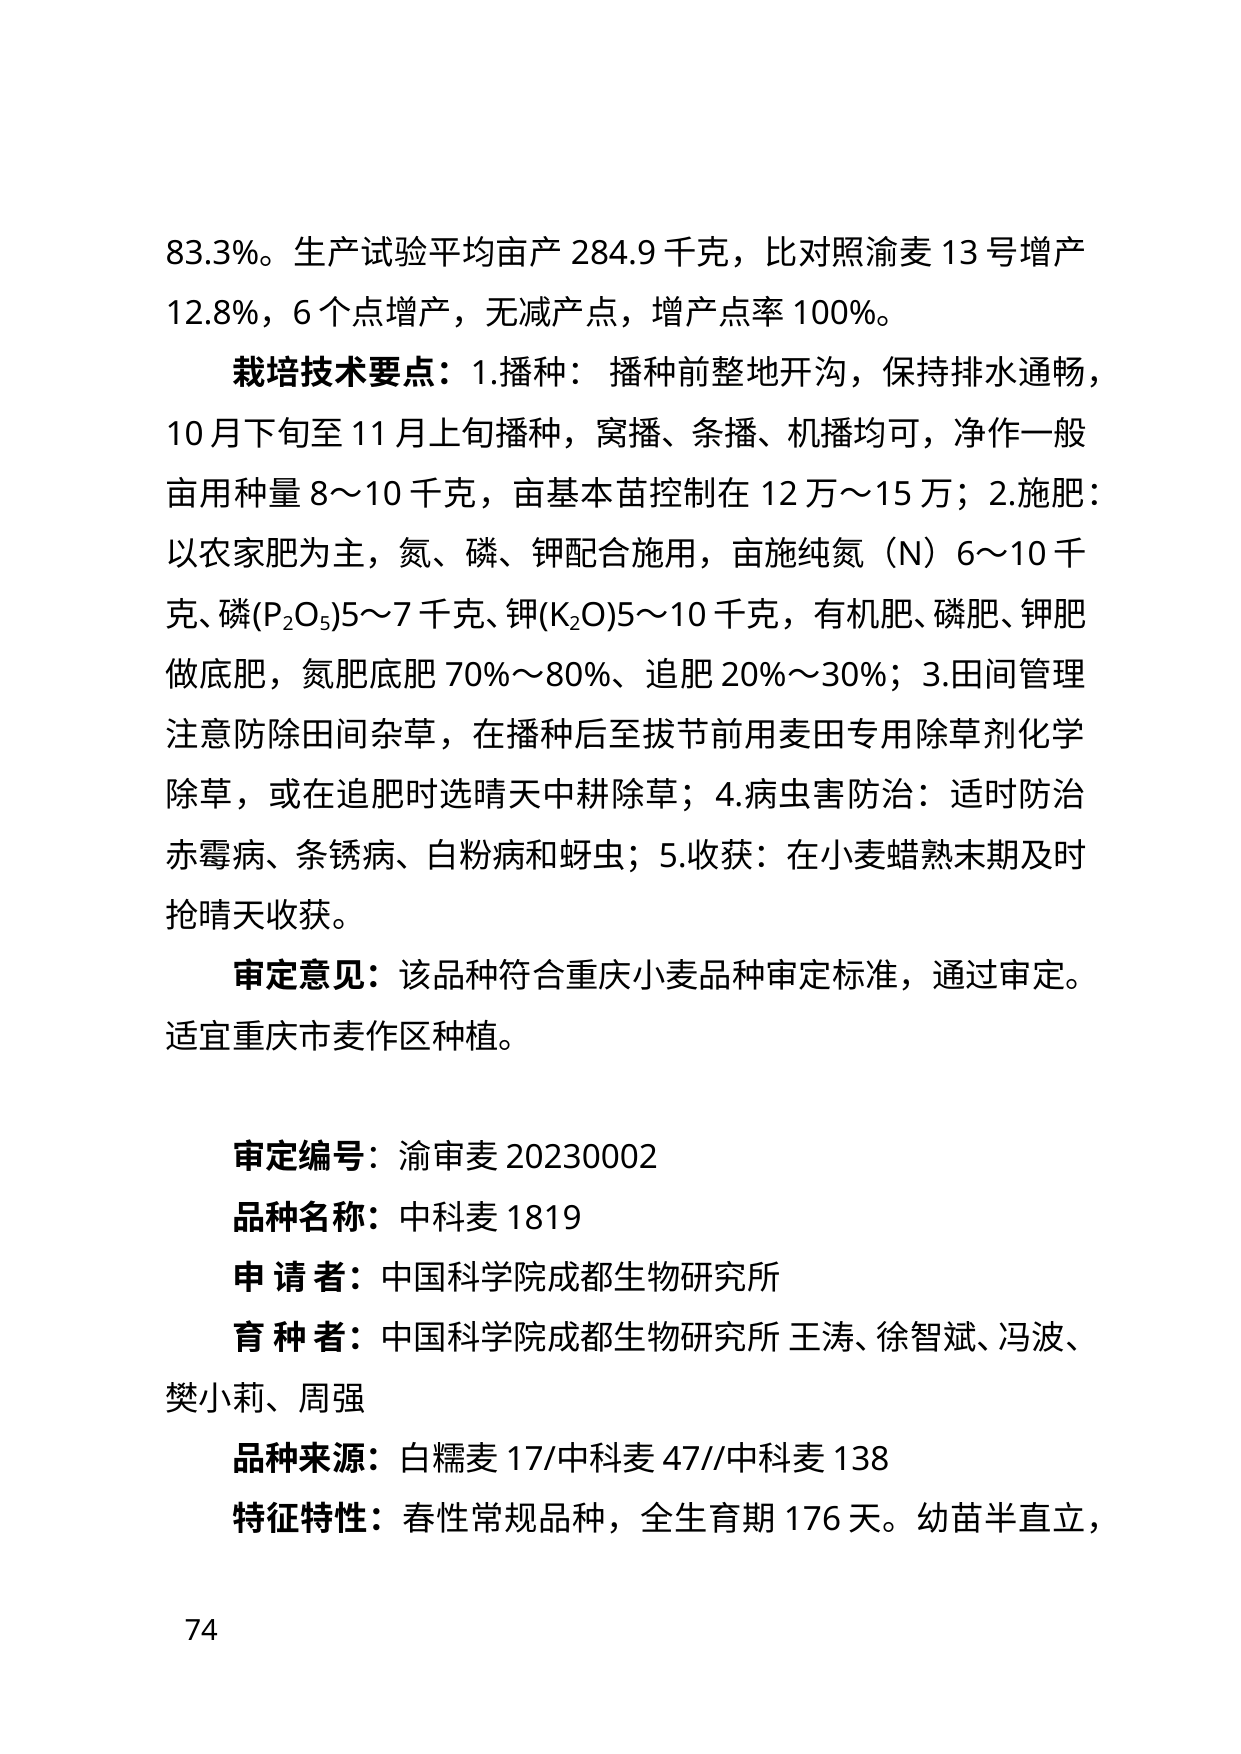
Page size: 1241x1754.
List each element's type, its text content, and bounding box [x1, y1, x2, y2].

text 栽培技术要点：1.播种： 播种前整地开沟，保持排水通畅，10月下旬至11月上旬播种，窝播、条播、机播均可，净作一般亩用种量8～10千克，亩基本苗控制在12万～15万；2.施肥：以农家肥为主，氮、磷、钾配合施用，亩施纯氮（N）6～10千克、磷(P2O5)5～7千克、钾(K2O)5～10千克，有机肥、磷肥、钾肥做底肥，氮肥底肥70%～80%、追肥20%～30%；3.田间管理：注意防除田间杂草，在播种后至拔节前用麦田专用除草剂化学除草，或在追肥时选晴天中耕除草；4.病虫害防治：适时防治赤霉病、条锈病、白粉病和蚜虫；5.收获：在小麦蜡熟末期及时抢晴天收获。 [165, 702, 1087, 1305]
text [165, 219, 1087, 461]
text 审定编号：渝审麦20230002 [165, 1486, 1087, 1546]
text 审定意见：该品种符合重庆小麦品种审定标准，通过审定。适宜重庆市麦作区种植。 [165, 1305, 1087, 1426]
text 产量表现：两年区试平均亩产273.4千克，比对照渝麦13号增产11.9%。共10个点次增产，2个点次减产，增产点次率83.3%。生产试验平均亩产284.9千克，比对照渝麦13号增产12.8%，6个点增产，无减产点，增产点率100%。 [165, 461, 1087, 702]
